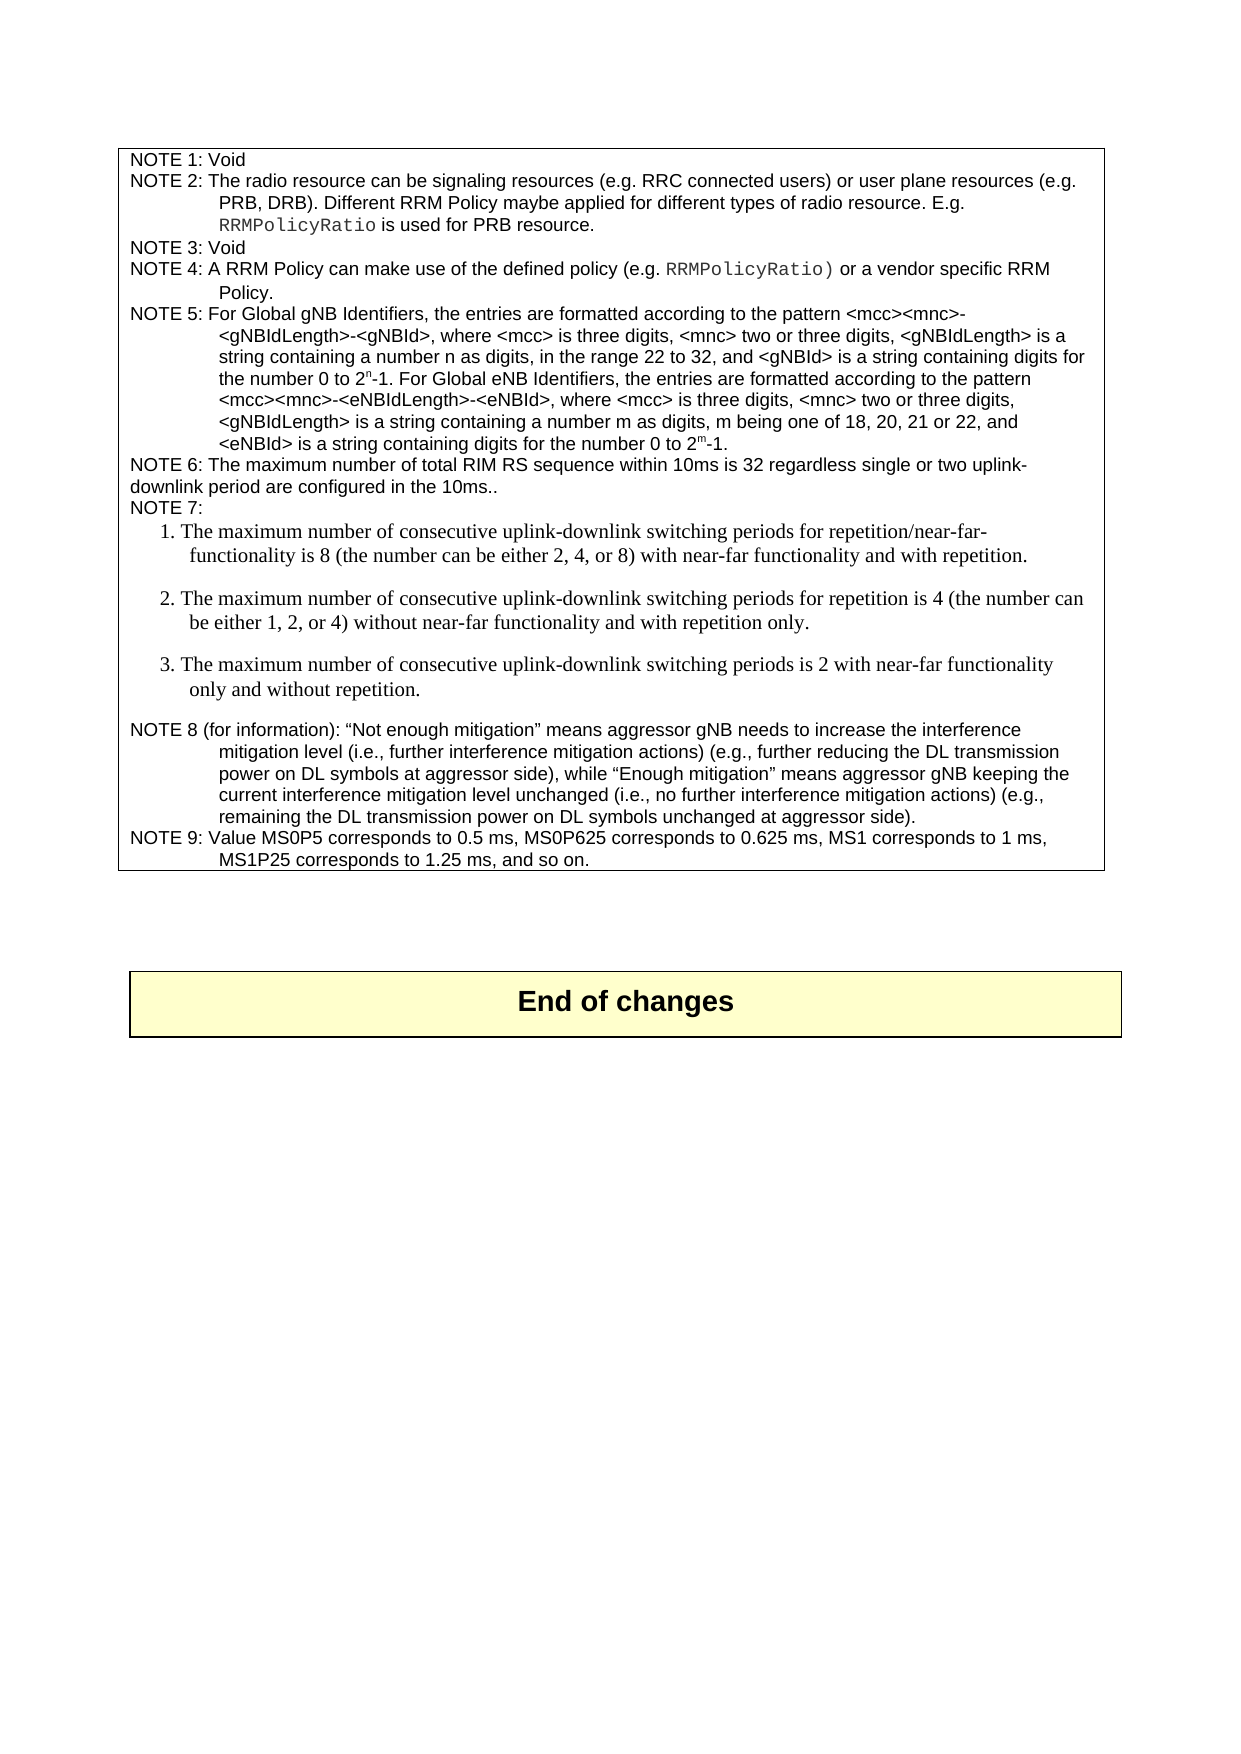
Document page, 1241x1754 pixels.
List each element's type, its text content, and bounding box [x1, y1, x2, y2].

table_cell NOTE 1: Void NOTE 2: The radio resource can be signaling resources (e.g. RRC connected users) or user plane resources (e.g. PRB, DRB). Different RRM Policy maybe applied for different types of radio resource. E.g. RRMPolicyRatio is used for PRB resource. NOTE 3: Void NOTE 4: A RRM Policy can make use of the defined policy (e.g. RRMPolicyRatio) or a vendor specific RRM Policy. NOTE 5: For Global gNB Identifiers, the entries are formatted according to the pattern <mcc><mnc>-<gNBIdLength>-<gNBId>, where <mcc> is three digits, <mnc> two or three digits, <gNBIdLength> is a string containing a number n as digits, in the range 22 to 32, and <gNBId> is a string containing digits for the number 0 to 2n-1. For Global eNB Identifiers, the entries are formatted according to the pattern <mcc><mnc>-<eNBIdLength>-<eNBId>, where <mcc> is three digits, <mnc> two or three digits, <gNBIdLength> is a string containing a number m as digits, m being one of 18, 20, 21 or 22, and <eNBId> is a string containing digits for the number 0 to 2m-1. NOTE 6: The maximum number of total RIM RS sequence within 10ms is 32 regardless single or two uplink-downlink period are configured in the 10ms.. NOTE 7: 1. The maximum number of consecutive uplink-downlink switching periods for repetition/near-far-functionality is 8 (the number can be either 2, 4, or 8) with near-far functionality and with repetition. 2. The maximum number of consecutive uplink-downlink switching periods for repetition is 4 (the number can be either 1, 2, or 4) without near-far functionality and with repetition only. 3. The maximum number of consecutive uplink-downlink switching periods is 2 with near-far functionality only and without repetition. NOTE 8 (for information): “Not enough mitigation” means aggressor gNB needs to increase the interference mitigation level (i.e., further interference mitigation actions) (e.g., further reducing the DL transmission power on DL symbols at aggressor side), while “Enough mitigation” means aggressor gNB keeping the current interference mitigation level unchanged (i.e., no further interference mitigation actions) (e.g., remaining the DL transmission power on DL symbols unchanged at aggressor side). NOTE 9: Value MS0P5 corresponds to 0.5 ms, MS0P625 corresponds to 0.625 ms, MS1 corresponds to 1 ms, MS1P25 corresponds to 1.25 ms, and so on. [119, 149, 1104, 870]
table_header End of changes [131, 972, 1121, 1036]
